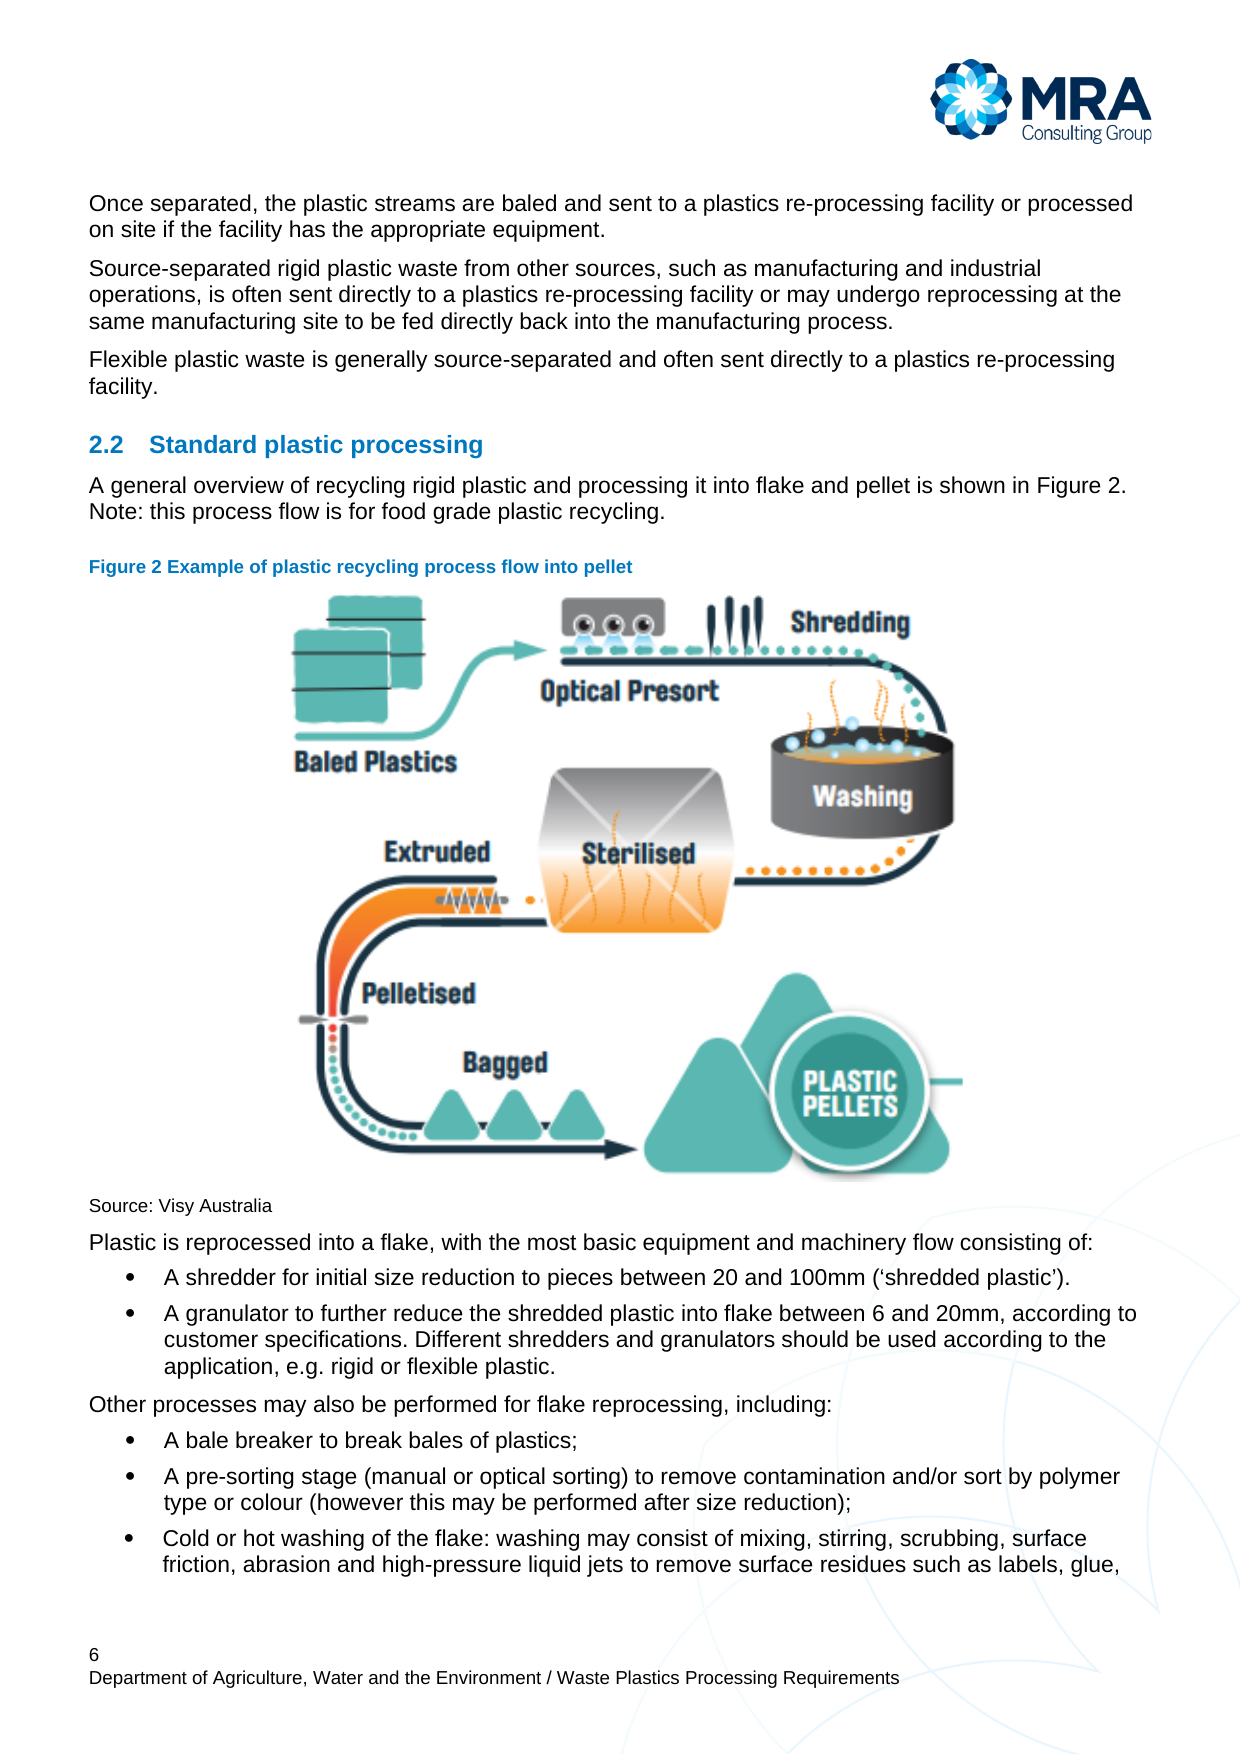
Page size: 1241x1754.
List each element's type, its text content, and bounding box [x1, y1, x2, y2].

text Figure 2 Example of plastic recycling process flow into pellet [89, 556, 1152, 577]
text Source: Visy Australia [89, 1194, 1152, 1216]
list A granulator to further reduce the shredded plastic into flake between 6 and 20mm, according to customer specifications. Different shredders and granulators should be used according to the application, e.g. rigid or flexible plastic. [126, 1300, 1152, 1379]
picture [930, 59, 1152, 144]
text Flexible plastic waste is generally source-separated and often sent directly to a plastics re-processing facility. [89, 346, 1152, 399]
list A shredder for initial size reduction to pieces between 20 and 100mm (‘shredded plastic’). [126, 1264, 1152, 1291]
list A bale breaker to break bales of plastics; [126, 1427, 1152, 1453]
text Other processes may also be performed for flake reprocessing, including: [89, 1391, 1152, 1418]
text Once separated, the plastic streams are baled and sent to a plastics re-processing facility or processed on site if the facility has the appropriate equipment. [89, 190, 1152, 242]
subtitle Standard plastic processing [89, 430, 1152, 459]
list A pre-sorting stage (manual or optical sorting) to remove contamination and/or sort by polymer type or colour (however this may be performed after size reduction); [126, 1463, 1152, 1516]
text A general overview of recycling rigid plastic and processing it into flake and pellet is shown in Figure 2. Note: this process flow is for food grade plastic recycling. [89, 472, 1152, 524]
text Plastic is reprocessed into a flake, with the most basic equipment and machinery flow consisting of: [89, 1228, 1152, 1255]
text Source-separated rigid plastic waste from other sources, such as manufacturing and industrial operations, is often sent directly to a plastics re-processing facility or may undergo reprocessing at the same manufacturing site to be fed directly back into the manufacturing process. [89, 255, 1152, 334]
picture [277, 589, 1241, 1754]
